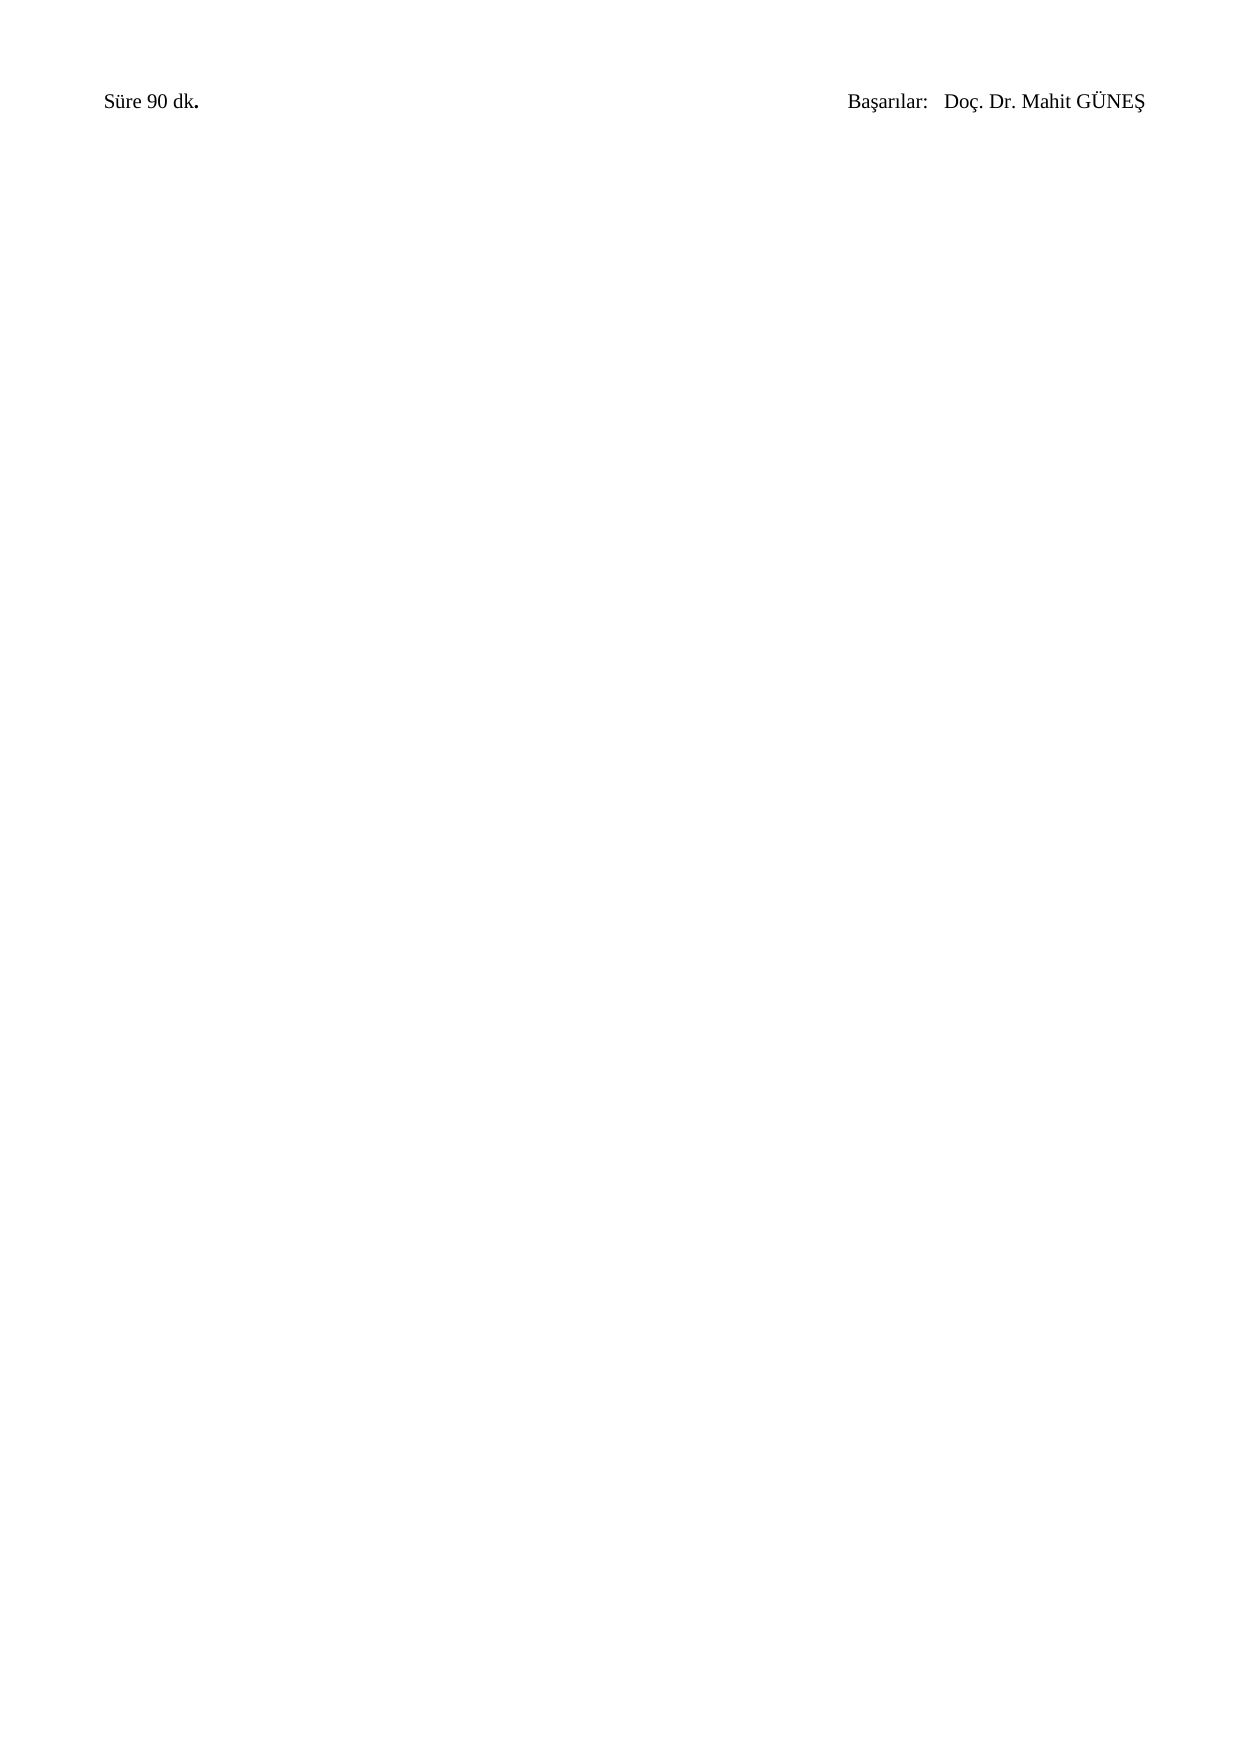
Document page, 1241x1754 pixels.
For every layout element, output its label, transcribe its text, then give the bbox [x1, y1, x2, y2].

text Süre 90 dk. Başarılar: Doç. Dr. Mahit GÜNEŞ [103, 89, 1152, 113]
